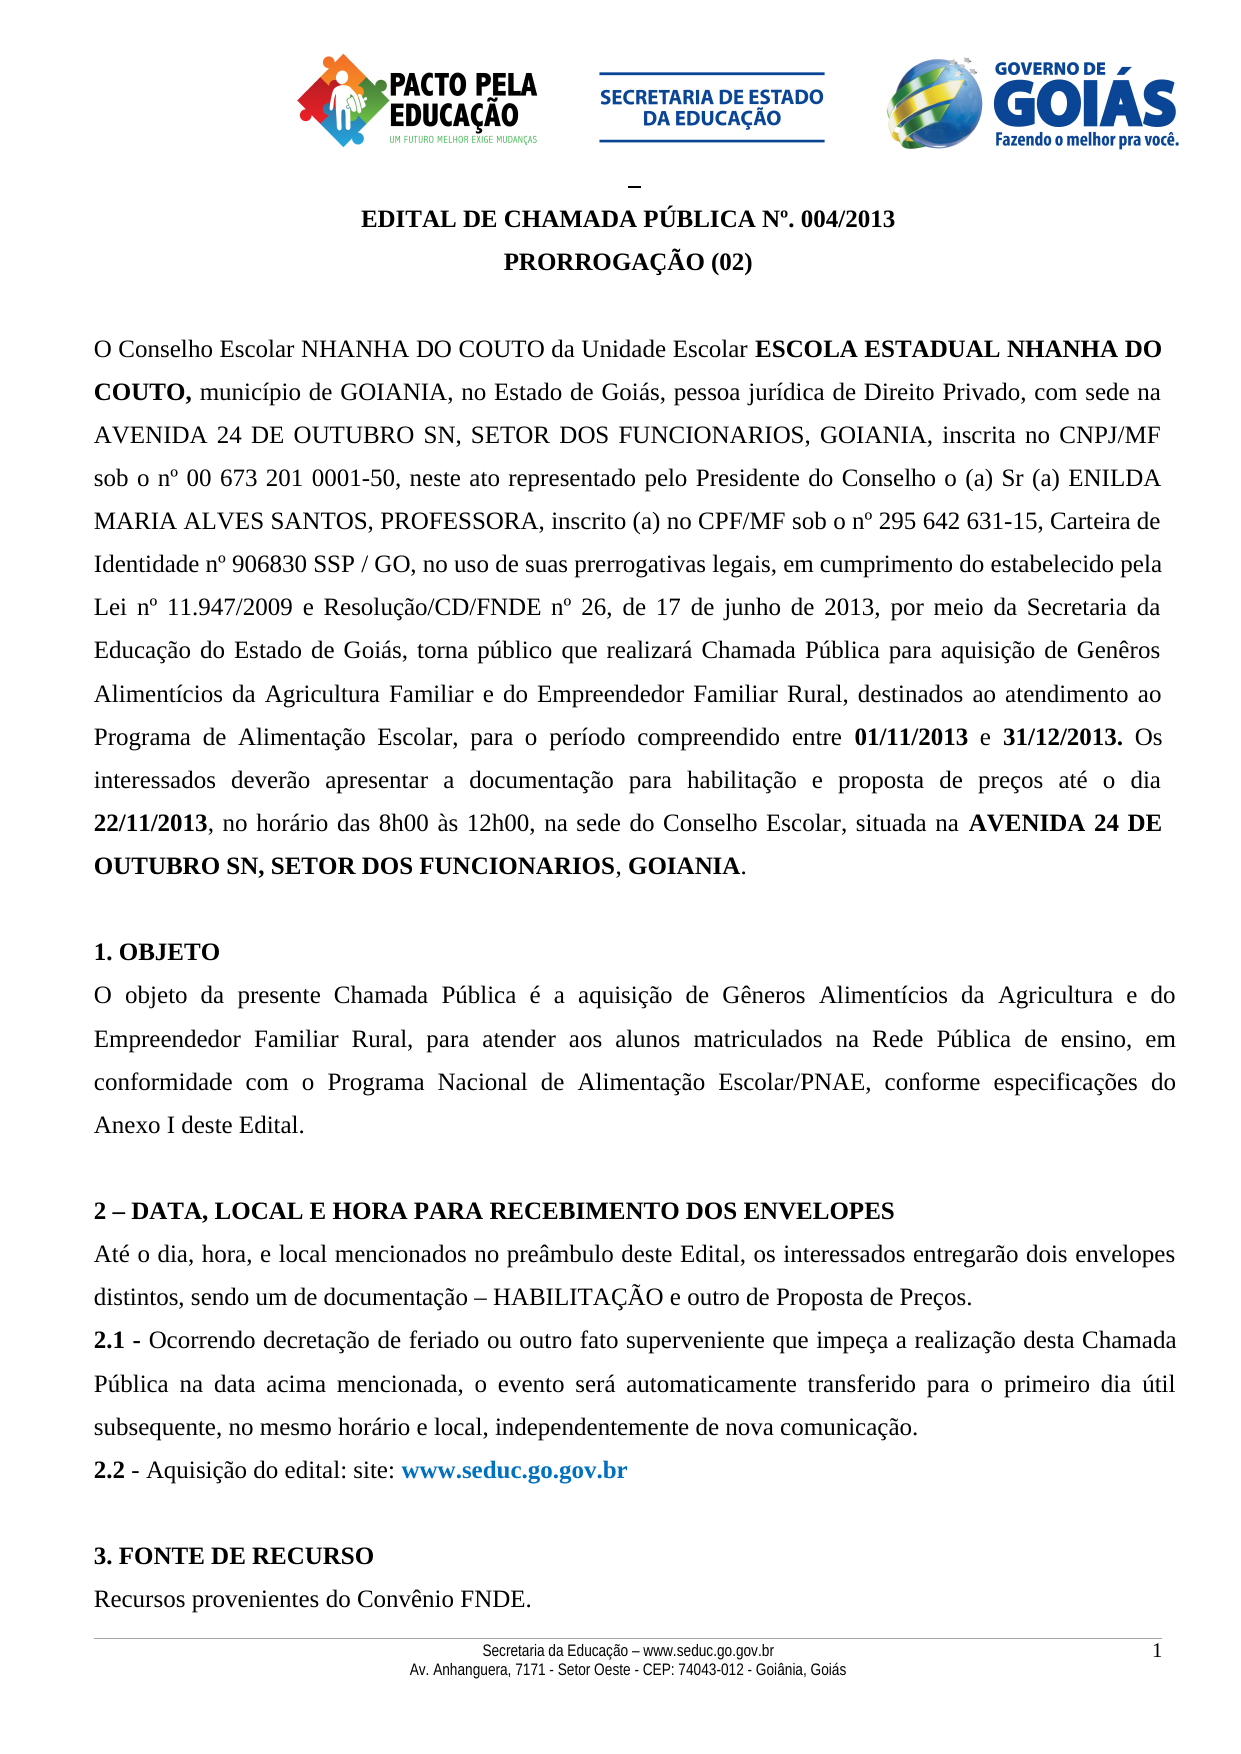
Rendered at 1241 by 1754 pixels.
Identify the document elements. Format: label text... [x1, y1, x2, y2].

text O objeto da presente Chamada Pública é a aquisição de Gêneros Alimentícios da Agricultura e do Empreendedor Familiar Rural, para atender aos alunos matriculados na Rede Pública de ensino, em conformidade com o Programa Nacional de Alimentação Escolar/PNAE, conforme especificações do Anexo I deste Edital. [94, 981, 1177, 1139]
text PRORROGAÇÃO (02) [94, 247, 1162, 276]
text Até o dia, hora, e local mencionados no preâmbulo deste Edital, os interessados entregarão dois envelopes distintos, sendo um de documentação – HABILITAÇÃO e outro de Proposta de Preços. [94, 1239, 1177, 1311]
text 3. FONTE DE RECURSO [94, 1541, 1177, 1570]
text EDITAL DE CHAMADA PÚBLICA Nº. 004/2013 [94, 204, 1162, 233]
picture [288, 49, 1186, 158]
text 1. OBJETO [94, 937, 1177, 966]
text Recursos provenientes do Convênio FNDE. [94, 1584, 1177, 1613]
text O Conselho Escolar NHANHA DO COUTO da Unidade Escolar ESCOLA ESTADUAL NHANHA DO COUTO, município de GOIANIA, no Estado de Goiás, pessoa jurídica de Direito Privado, com sede na AVENIDA 24 DE OUTUBRO SN, SETOR DOS FUNCIONARIOS, GOIANIA, inscrita no CNPJ/MF sob o nº 00 673 201 0001-50, neste ato representado pelo Presidente do Conselho o (a) Sr (a) ENILDA MARIA ALVES SANTOS, PROFESSORA, inscrito (a) no CPF/MF sob o nº 295 642 631-15, Carteira de Identidade nº 906830 SSP / GO, no uso de suas prerrogativas legais, em cumprimento do estabelecido pela Lei nº 11.947/2009 e Resolução/CD/FNDE nº 26, de 17 de junho de 2013, por meio da Secretaria da Educação do Estado de Goiás, torna público que realizará Chamada Pública para aquisição de Genêros Alimentícios da Agricultura Familiar e do Empreendedor Familiar Rural, destinados ao atendimento ao Programa de Alimentação Escolar, para o período compreendido entre 01/11/2013 e 31/12/2013. Os interessados deverão apresentar a documentação para habilitação e proposta de preços até o dia 22/11/2013, no horário das 8h00 às 12h00, na sede do Conselho Escolar, situada na AVENIDA 24 DE OUTUBRO SN, SETOR DOS FUNCIONARIOS, GOIANIA. [94, 334, 1162, 880]
text 2 – DATA, LOCAL E HORA PARA RECEBIMENTO DOS ENVELOPES [94, 1196, 1177, 1225]
text 2.2 - Aquisição do edital: site: www.seduc.go.gov.br [94, 1455, 1177, 1484]
text 2.1 - Ocorrendo decretação de feriado ou outro fato superveniente que impeça a realização desta Chamada Pública na data acima mencionada, o evento será automaticamente transferido para o primeiro dia útil subsequente, no mesmo horário e local, independentemente de nova comunicação. [94, 1326, 1177, 1441]
